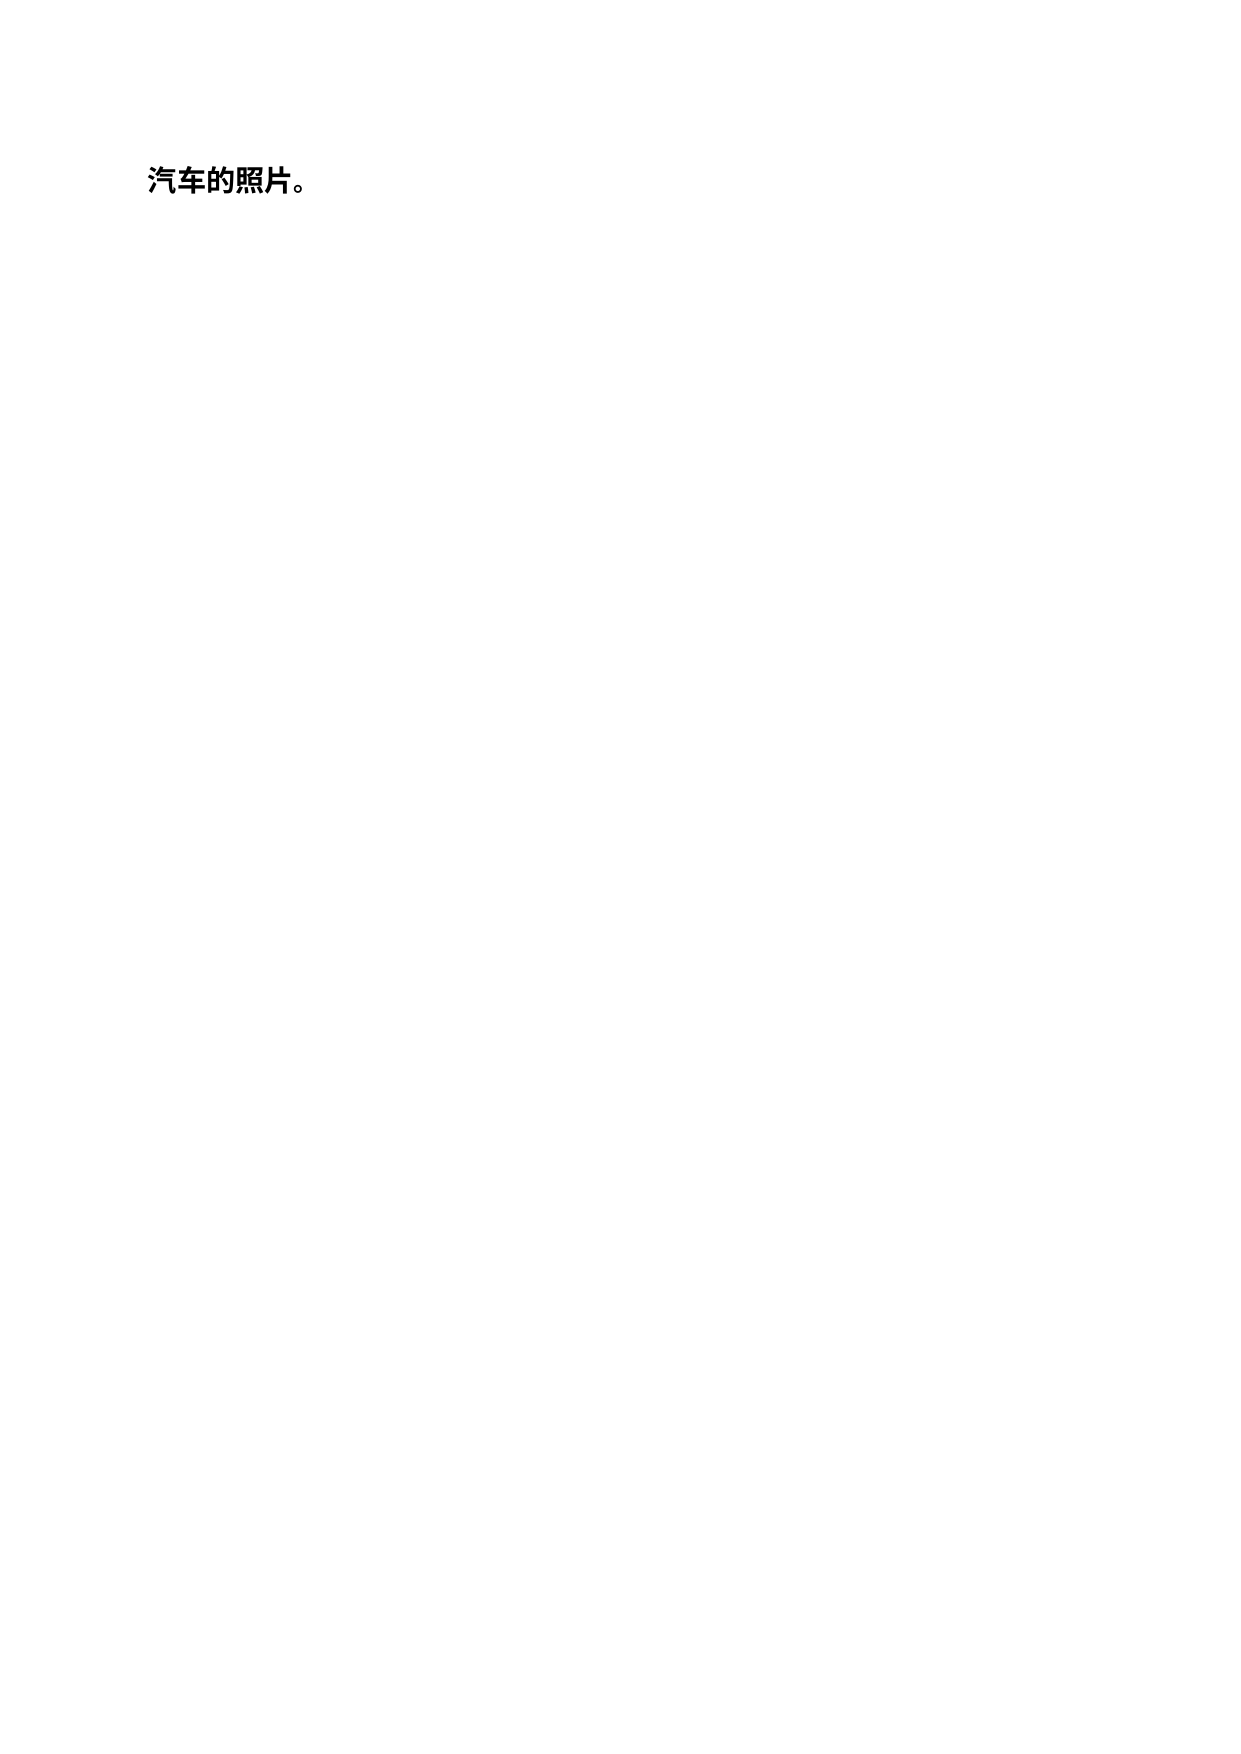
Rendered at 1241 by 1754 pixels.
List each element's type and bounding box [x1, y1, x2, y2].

text [148, 146, 1092, 211]
